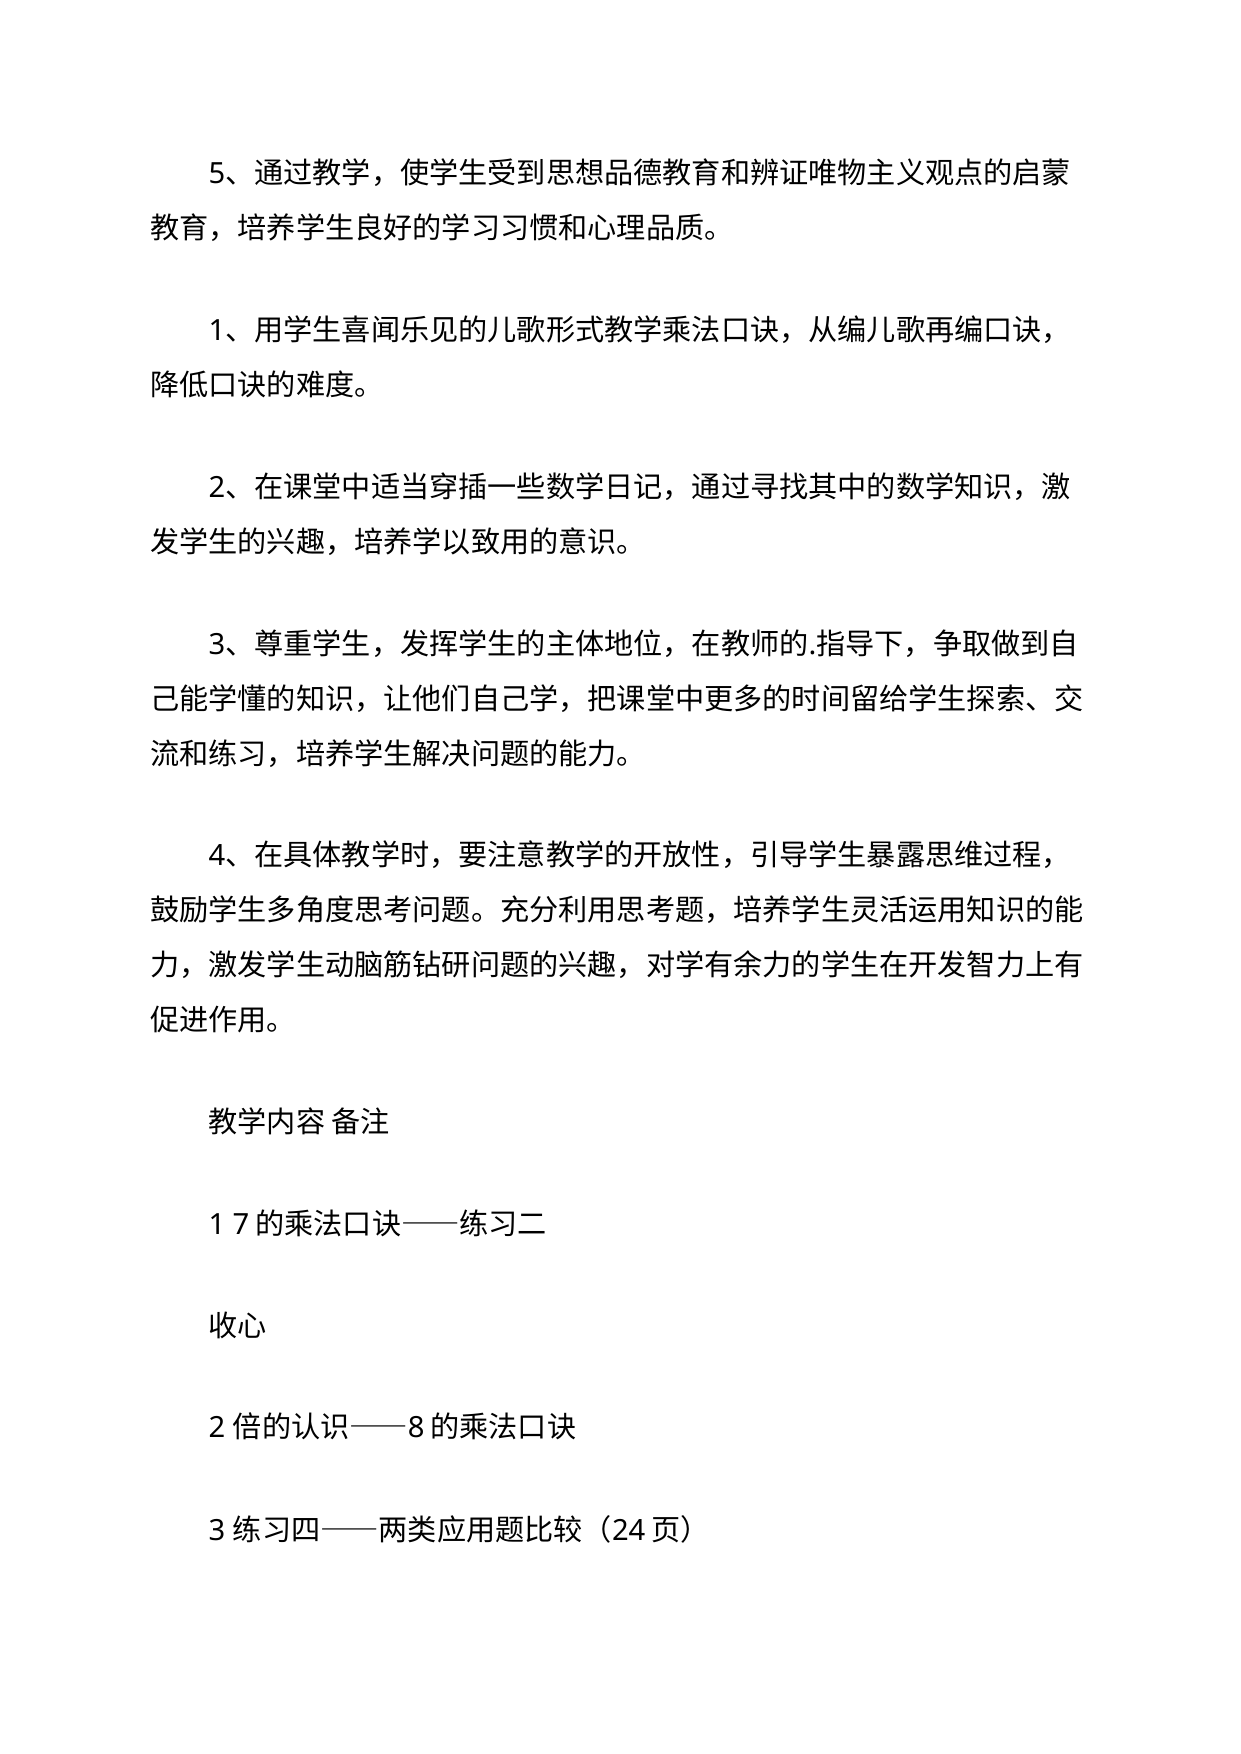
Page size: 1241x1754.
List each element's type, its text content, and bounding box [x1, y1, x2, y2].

text 4、在具体教学时，要注意教学的开放性，引导学生暴露思维过程，鼓励学生多角度思考问题。充分利用思考题，培养学生灵活运用知识的能力，激发学生动脑筋钻研问题的兴趣，对学有余力的学生在开发智力上有促进作用。 [150, 832, 1090, 1039]
text 1、用学生喜闻乐见的儿歌形式教学乘法口诀，从编儿歌再编口诀，降低口诀的难度。 [150, 307, 1090, 404]
text 收心 [150, 1302, 1090, 1344]
text 2 倍的认识——8的乘法口诀 [150, 1404, 1090, 1446]
text 教学内容 备注 [150, 1098, 1090, 1141]
text 3 练习四——两类应用题比较（24页） [150, 1506, 1090, 1548]
text 3、尊重学生，发挥学生的主体地位，在教师的.指导下，争取做到自己能学懂的知识，让他们自己学，把课堂中更多的时间留给学生探索、交流和练习，培养学生解决问题的能力。 [150, 620, 1090, 772]
text 5、通过教学，使学生受到思想品德教育和辨证唯物主义观点的启蒙教育，培养学生良好的学习习惯和心理品质。 [150, 150, 1090, 247]
text 2、在课堂中适当穿插一些数学日记，通过寻找其中的数学知识，激发学生的兴趣，培养学以致用的意识。 [150, 463, 1090, 561]
text 1 7的乘法口诀——练习二 [150, 1200, 1090, 1243]
